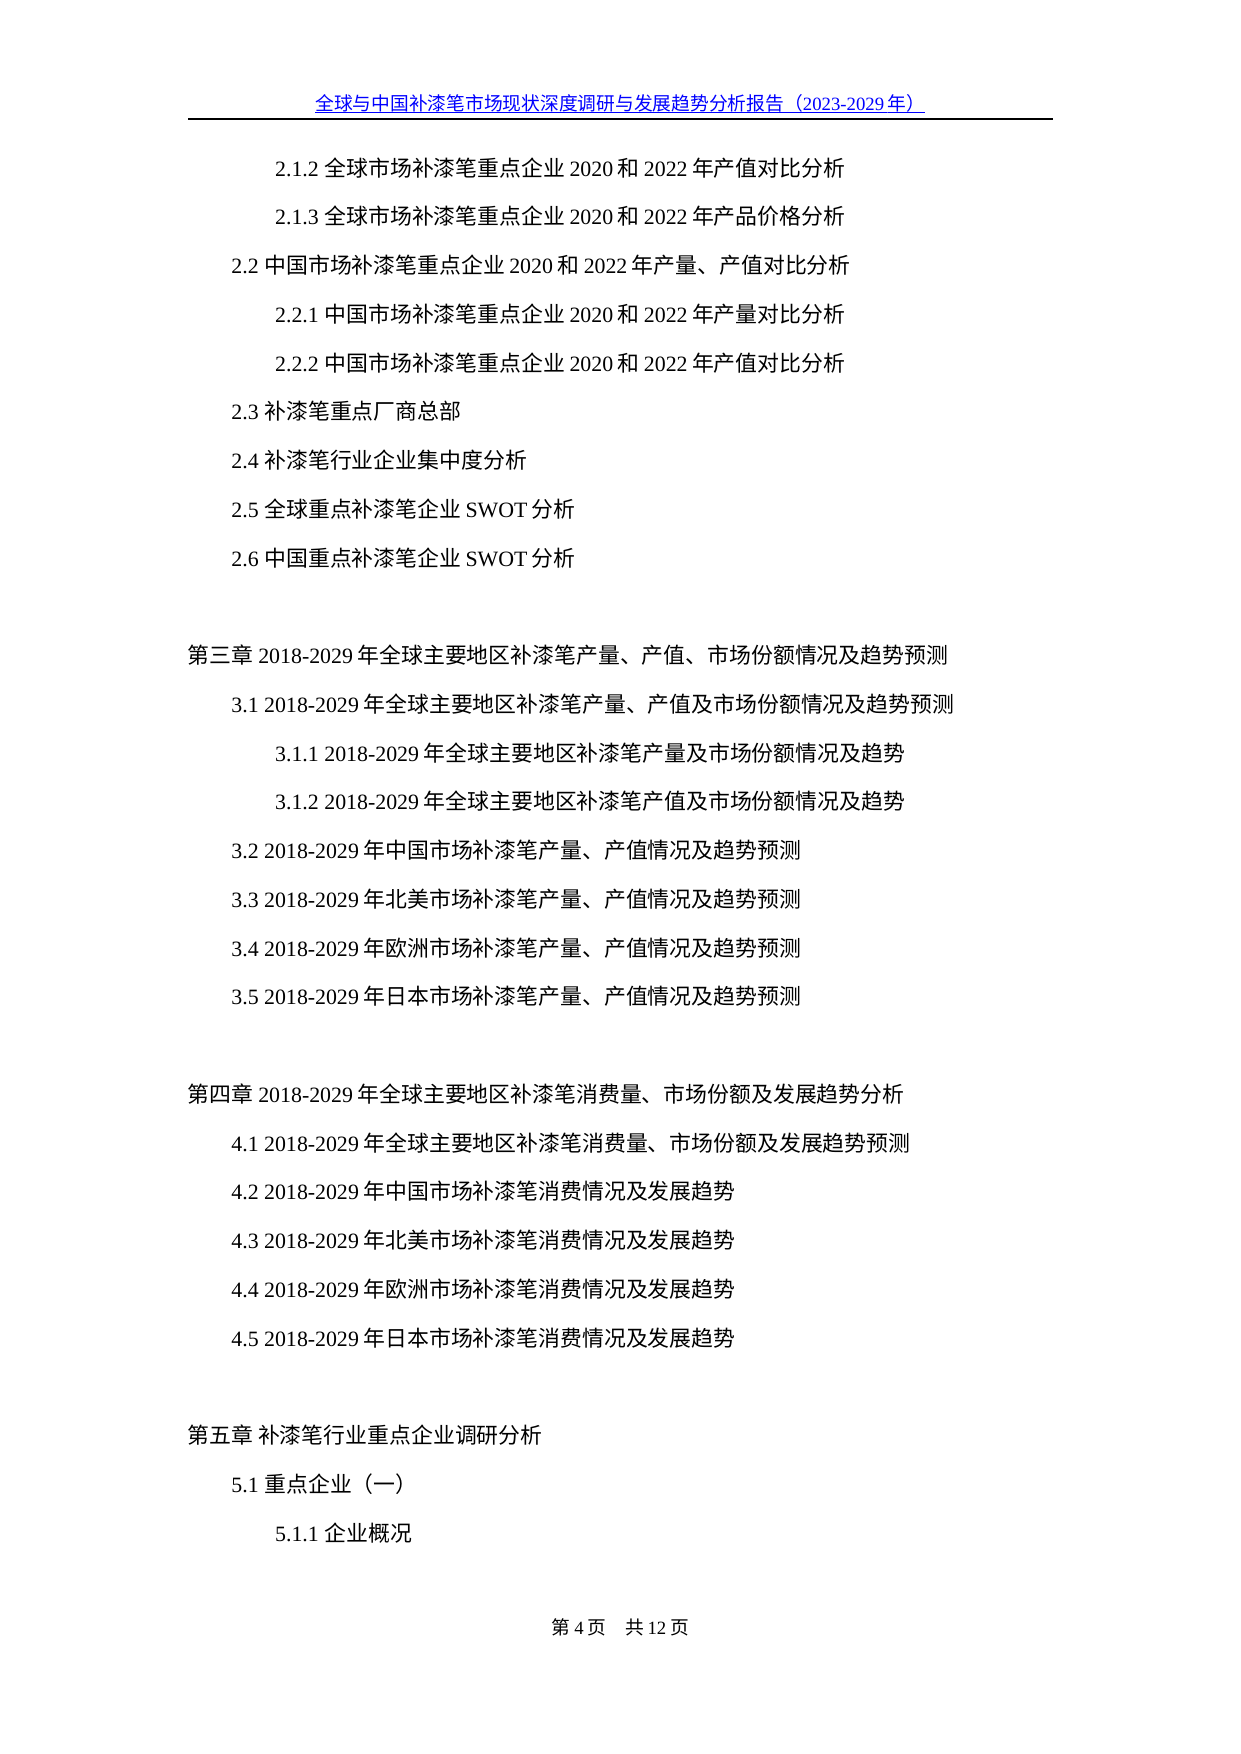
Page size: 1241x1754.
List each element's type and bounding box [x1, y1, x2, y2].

text [187, 150, 1053, 1548]
